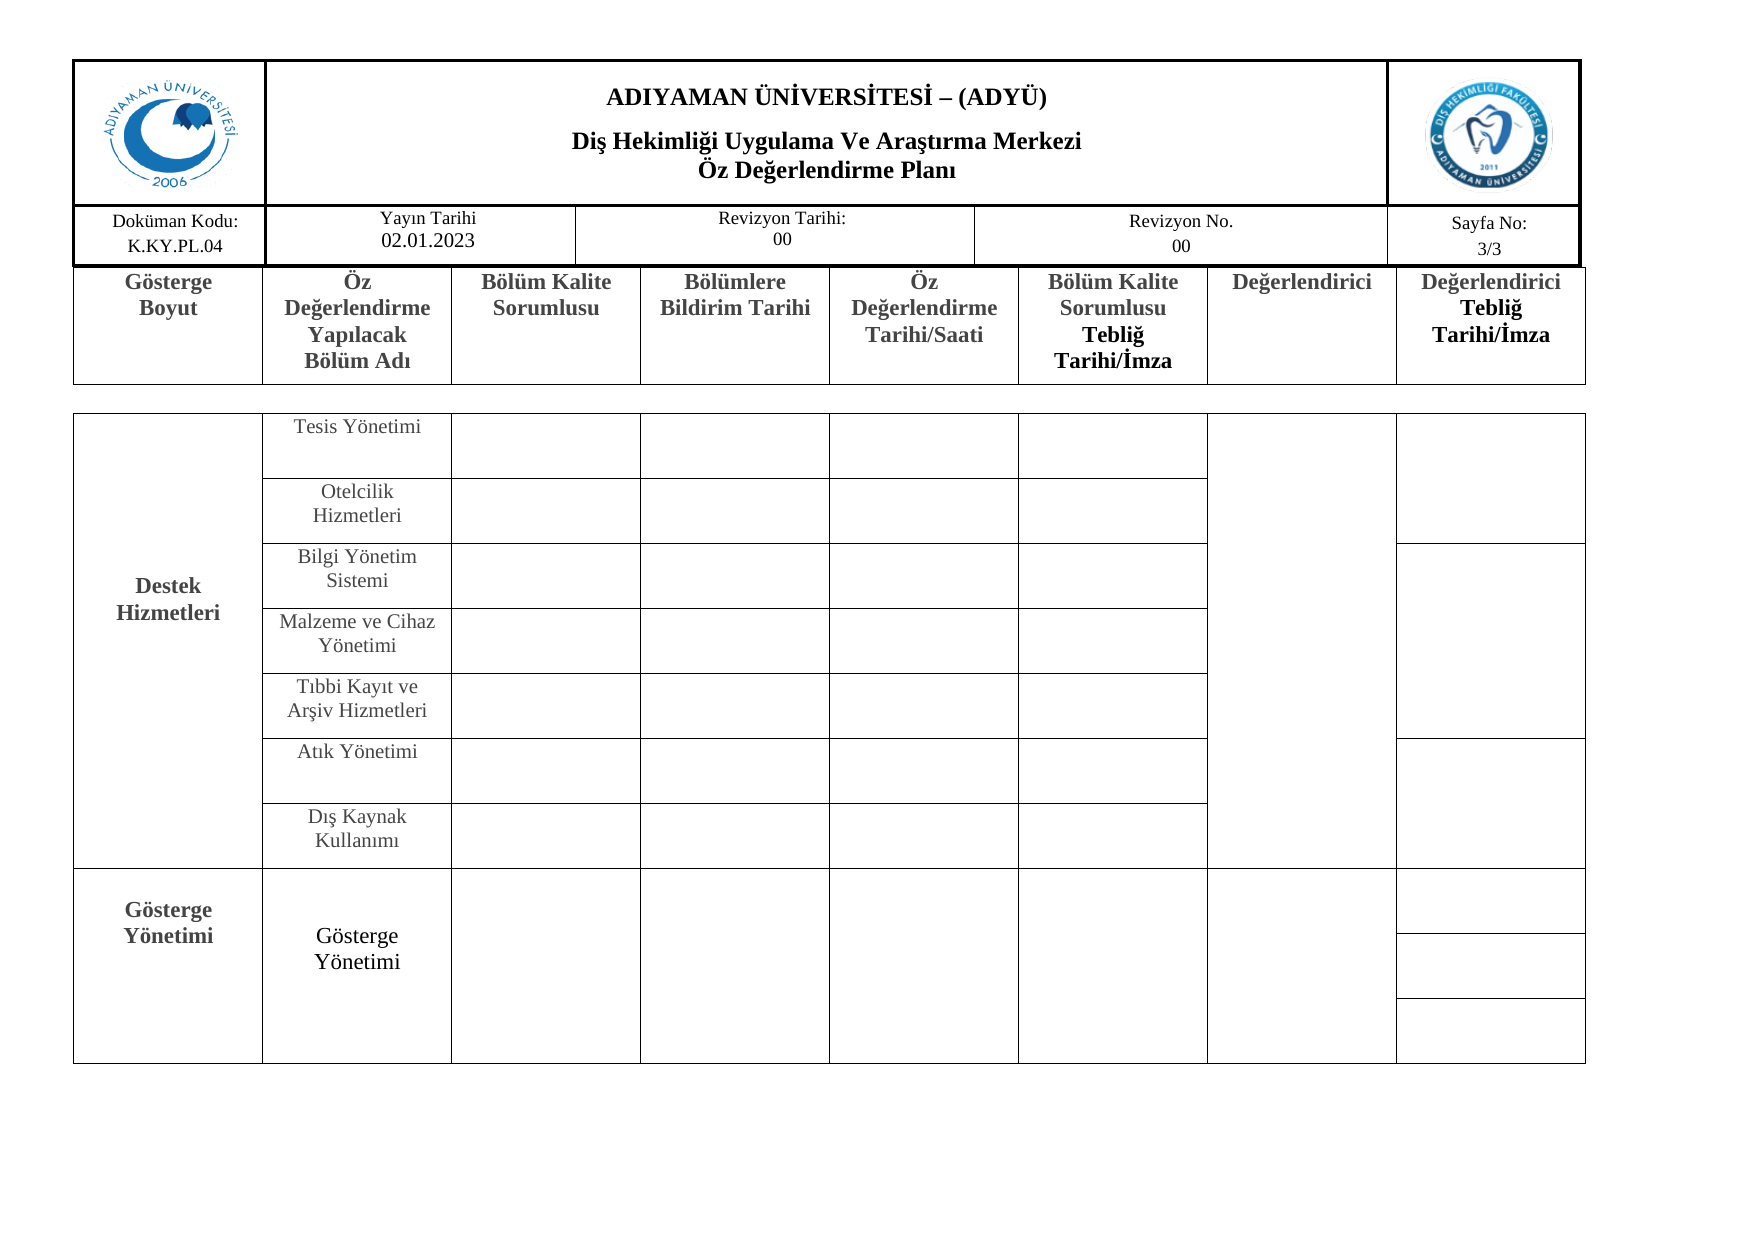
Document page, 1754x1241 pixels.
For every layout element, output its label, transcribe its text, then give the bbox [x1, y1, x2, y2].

table_cell [1019, 609, 1207, 673]
table_cell [641, 544, 829, 608]
table_cell [452, 479, 640, 543]
table_cell Otelcilik Hizmetleri [263, 479, 451, 543]
table_cell Atık Yönetimi [263, 739, 451, 803]
table_cell [1019, 739, 1207, 803]
table_cell [641, 739, 829, 803]
picture [1423, 76, 1555, 194]
table_cell [452, 609, 640, 673]
table_header [1019, 414, 1207, 478]
table_cell [452, 869, 640, 1063]
table_cell Tıbbi Kayıt ve Arşiv Hizmetleri [263, 674, 451, 738]
table_cell Gösterge Yönetimi [263, 869, 451, 1063]
table_cell [452, 544, 640, 608]
table_cell [830, 869, 1018, 1063]
table_cell Gösterge Yönetimi [74, 869, 262, 1063]
table_cell [641, 869, 829, 1063]
table_header [641, 414, 829, 478]
table_cell [641, 479, 829, 543]
table_header [830, 414, 1018, 478]
table_cell [1397, 934, 1585, 998]
table_cell [1397, 739, 1585, 868]
table_cell [1019, 804, 1207, 868]
table_header [1397, 414, 1585, 543]
table_cell [1397, 869, 1585, 933]
table_header Destek Hizmetleri [74, 414, 262, 868]
table_cell [452, 674, 640, 738]
table_cell Dış Kaynak Kullanımı [263, 804, 451, 868]
table_cell [641, 804, 829, 868]
table_cell [1019, 869, 1207, 1063]
table_cell [830, 479, 1018, 543]
table_cell [641, 674, 829, 738]
table_cell Malzeme ve Cihaz Yönetimi [263, 609, 451, 673]
table_cell [830, 674, 1018, 738]
table_cell [452, 804, 640, 868]
table_cell [1019, 544, 1207, 608]
table_cell [830, 804, 1018, 868]
table_cell [1019, 674, 1207, 738]
table_header [1208, 414, 1396, 868]
table_cell [830, 609, 1018, 673]
table_cell [452, 739, 640, 803]
table_cell [830, 739, 1018, 803]
table_cell [1397, 544, 1585, 738]
table_cell [1208, 869, 1396, 1063]
table_cell [1397, 999, 1585, 1063]
table_cell [641, 609, 829, 673]
table_cell Bilgi Yönetim Sistemi [263, 544, 451, 608]
table_header [452, 414, 640, 478]
picture [88, 67, 252, 199]
table_header Tesis Yönetimi [263, 414, 451, 478]
table_cell [830, 544, 1018, 608]
table_cell [1019, 479, 1207, 543]
